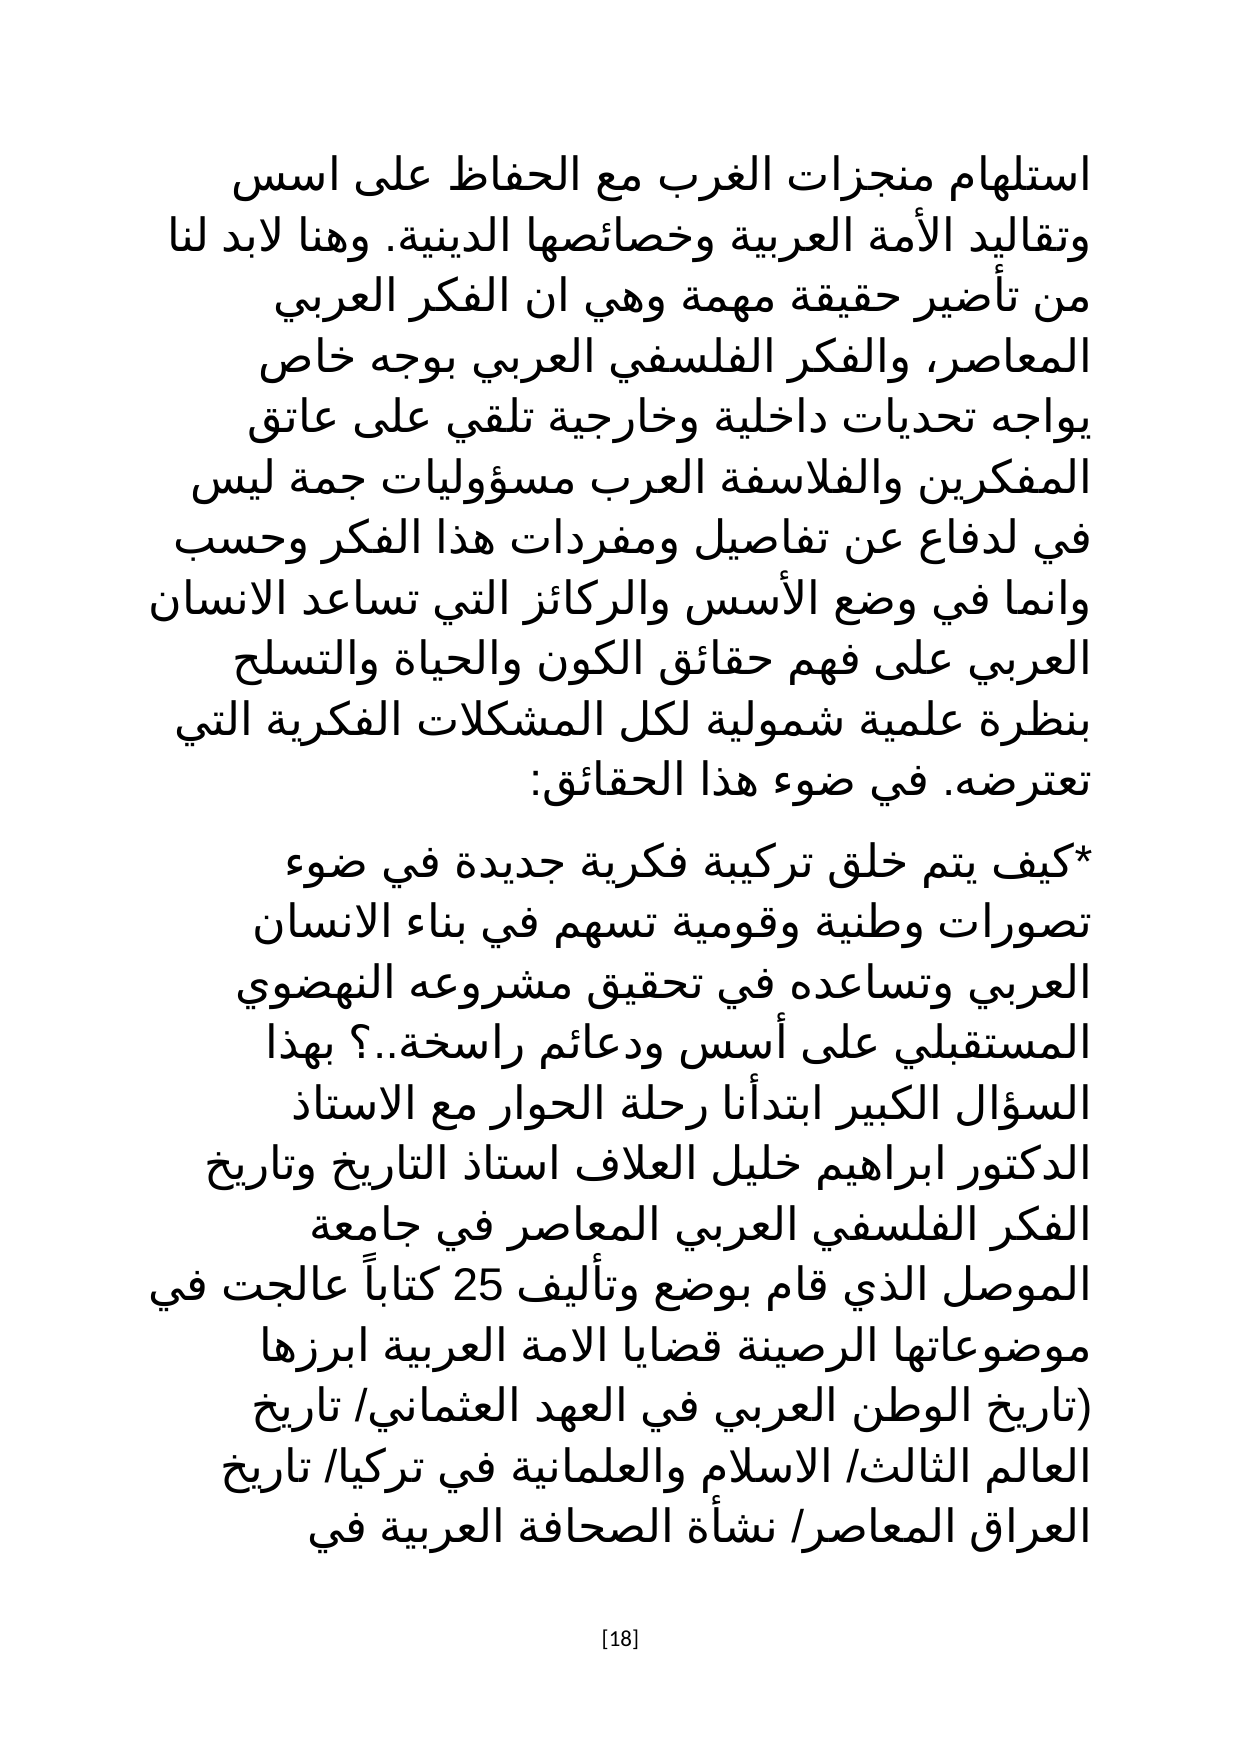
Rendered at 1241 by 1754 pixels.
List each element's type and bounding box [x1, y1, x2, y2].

text [148, 834, 1093, 1553]
text [148, 148, 1093, 806]
